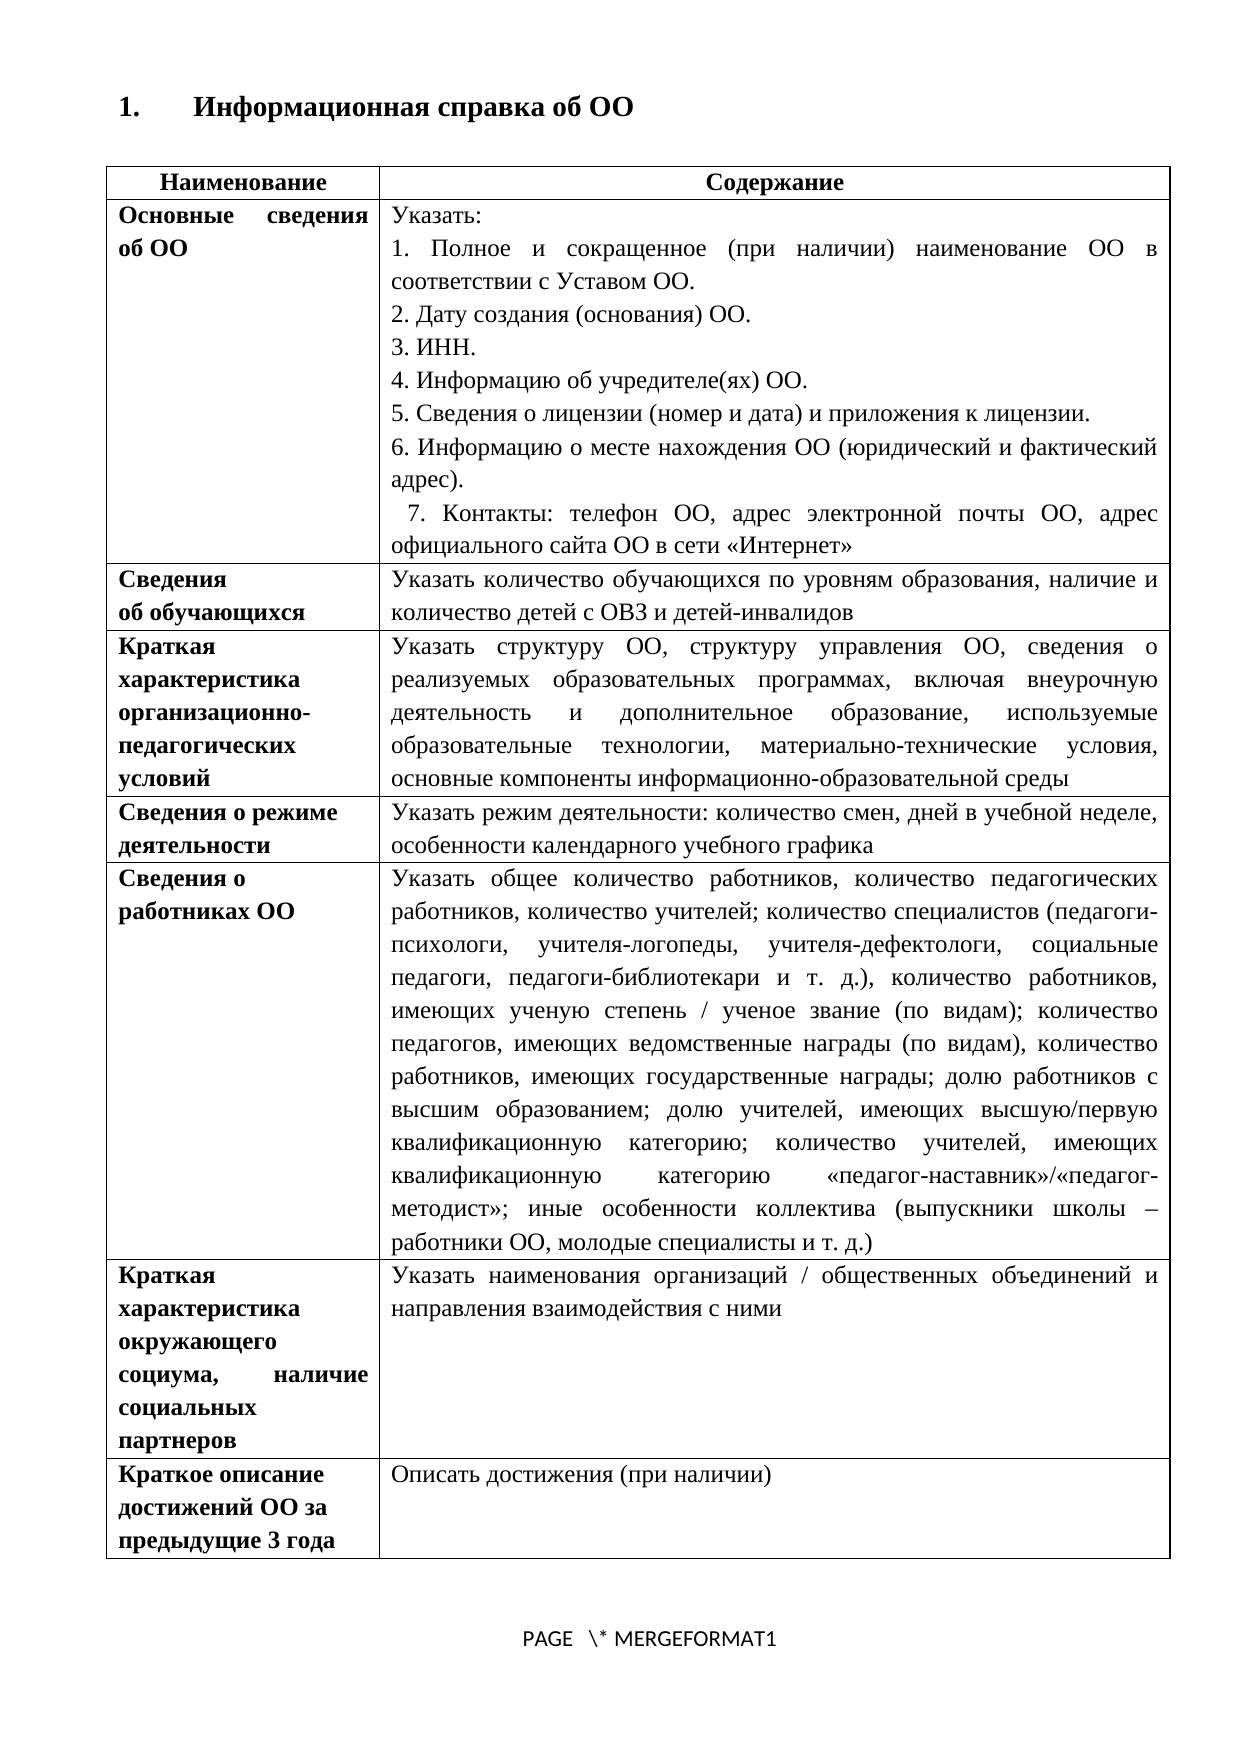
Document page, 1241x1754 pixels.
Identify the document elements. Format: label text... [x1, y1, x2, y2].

table_cell Сведения об обучающихся [107, 564, 379, 630]
table_cell Сведения о работниках ОО [107, 863, 379, 1259]
table_cell Основные сведения об ОО [107, 200, 379, 563]
table_header Наименование [107, 167, 379, 199]
list Информационная справка об ОО [118, 89, 1181, 122]
table_cell Указать количество обучающихся по уровням образования, наличие и количество детей с ОВЗ и детей-инвалидов [380, 564, 1169, 630]
table_cell Сведения о режиме деятельности [107, 797, 379, 862]
table_cell Описать достижения (при наличии) [380, 1459, 1169, 1558]
table_cell Указать общее количество работников, количество педагогических работников, количество учителей; количество специалистов (педагоги-психологи, учителя-логопеды, учителя-дефектологи, социальные педагоги, педагоги-библиотекари и т. д.), количество работников, имеющих ученую степень / ученое звание (по видам); количество педагогов, имеющих ведомственные награды (по видам), количество работников, имеющих государственные награды; долю работников с высшим образованием; долю учителей, имеющих высшую/первую квалификационную категорию; количество учителей, имеющих квалификационную категорию «педагог-наставник»/«педагог-методист»; иные особенности коллектива (выпускники школы – работники ОО, молодые специалисты и т. д.) [380, 863, 1169, 1259]
table_cell Указать наименования организаций / общественных объединений и направления взаимодействия с ними [380, 1260, 1169, 1458]
table_cell Указать режим деятельности: количество смен, дней в учебной неделе, особенности календарного учебного графика [380, 797, 1169, 862]
table_cell Указать структуру ОО, структуру управления ОО, сведения о реализуемых образовательных программах, включая внеурочную деятельность и дополнительное образование, используемые образовательные технологии, материально-технические условия, основные компоненты информационно-образовательной среды [380, 631, 1169, 796]
table_cell Краткое описание достижений ОО за предыдущие 3 года [107, 1459, 379, 1558]
table_cell Краткая характеристика организационно-педагогических условий [107, 631, 379, 796]
table_header Содержание [380, 167, 1169, 199]
table_cell Краткая характеристика окружающего социума, наличие социальных партнеров [107, 1260, 379, 1458]
table_cell Указать: 1. Полное и сокращенное (при наличии) наименование ОО в соответствии с Уставом ОО. 2. Дату создания (основания) ОО. 3. ИНН. 4. Информацию об учредителе(ях) ОО. 5. Сведения о лицензии (номер и дата) и приложения к лицензии. 6. Информацию о месте нахождения ОО (юридический и фактический адрес). 7. Контакты: телефон ОО, адрес электронной почты ОО, адрес официального сайта ОО в сети «Интернет» [380, 200, 1169, 563]
